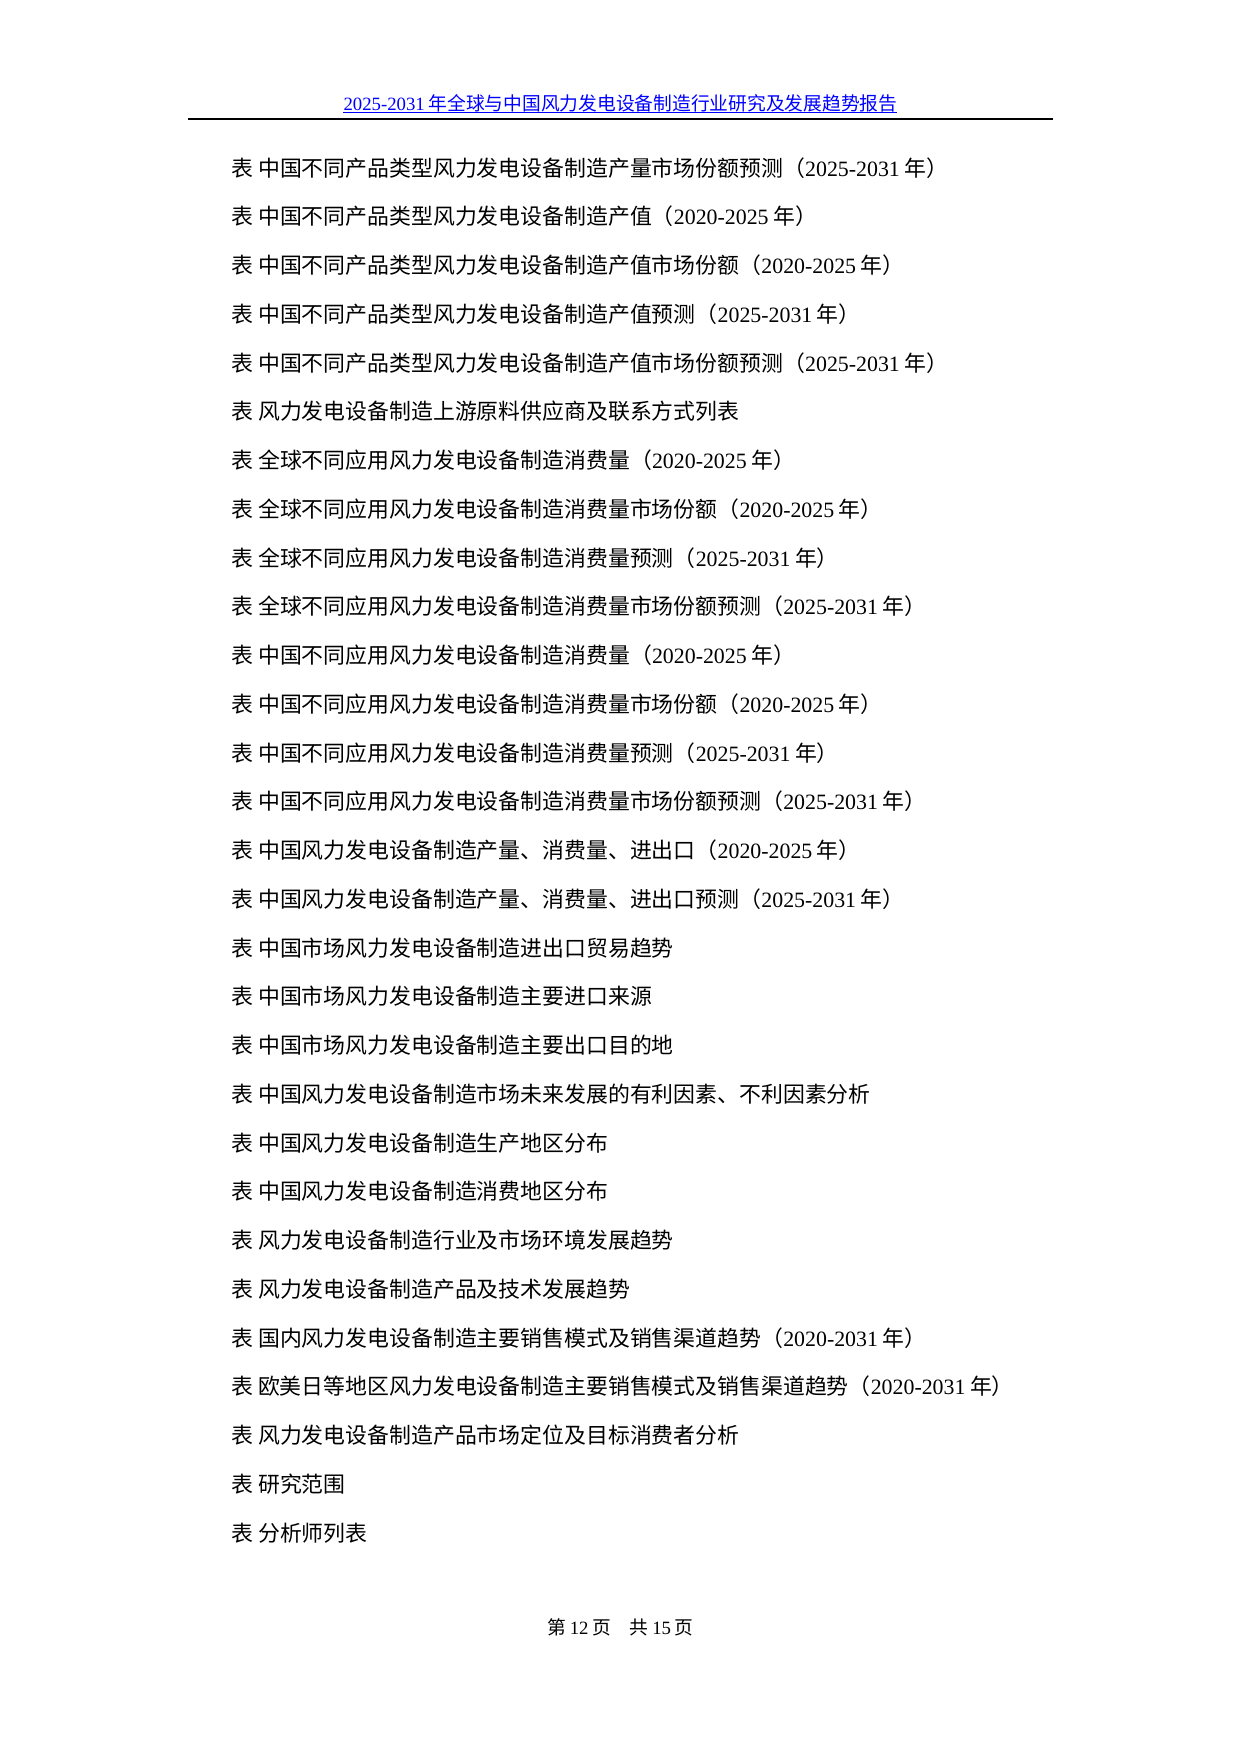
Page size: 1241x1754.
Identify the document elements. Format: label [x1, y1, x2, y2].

text [187, 150, 1053, 1548]
